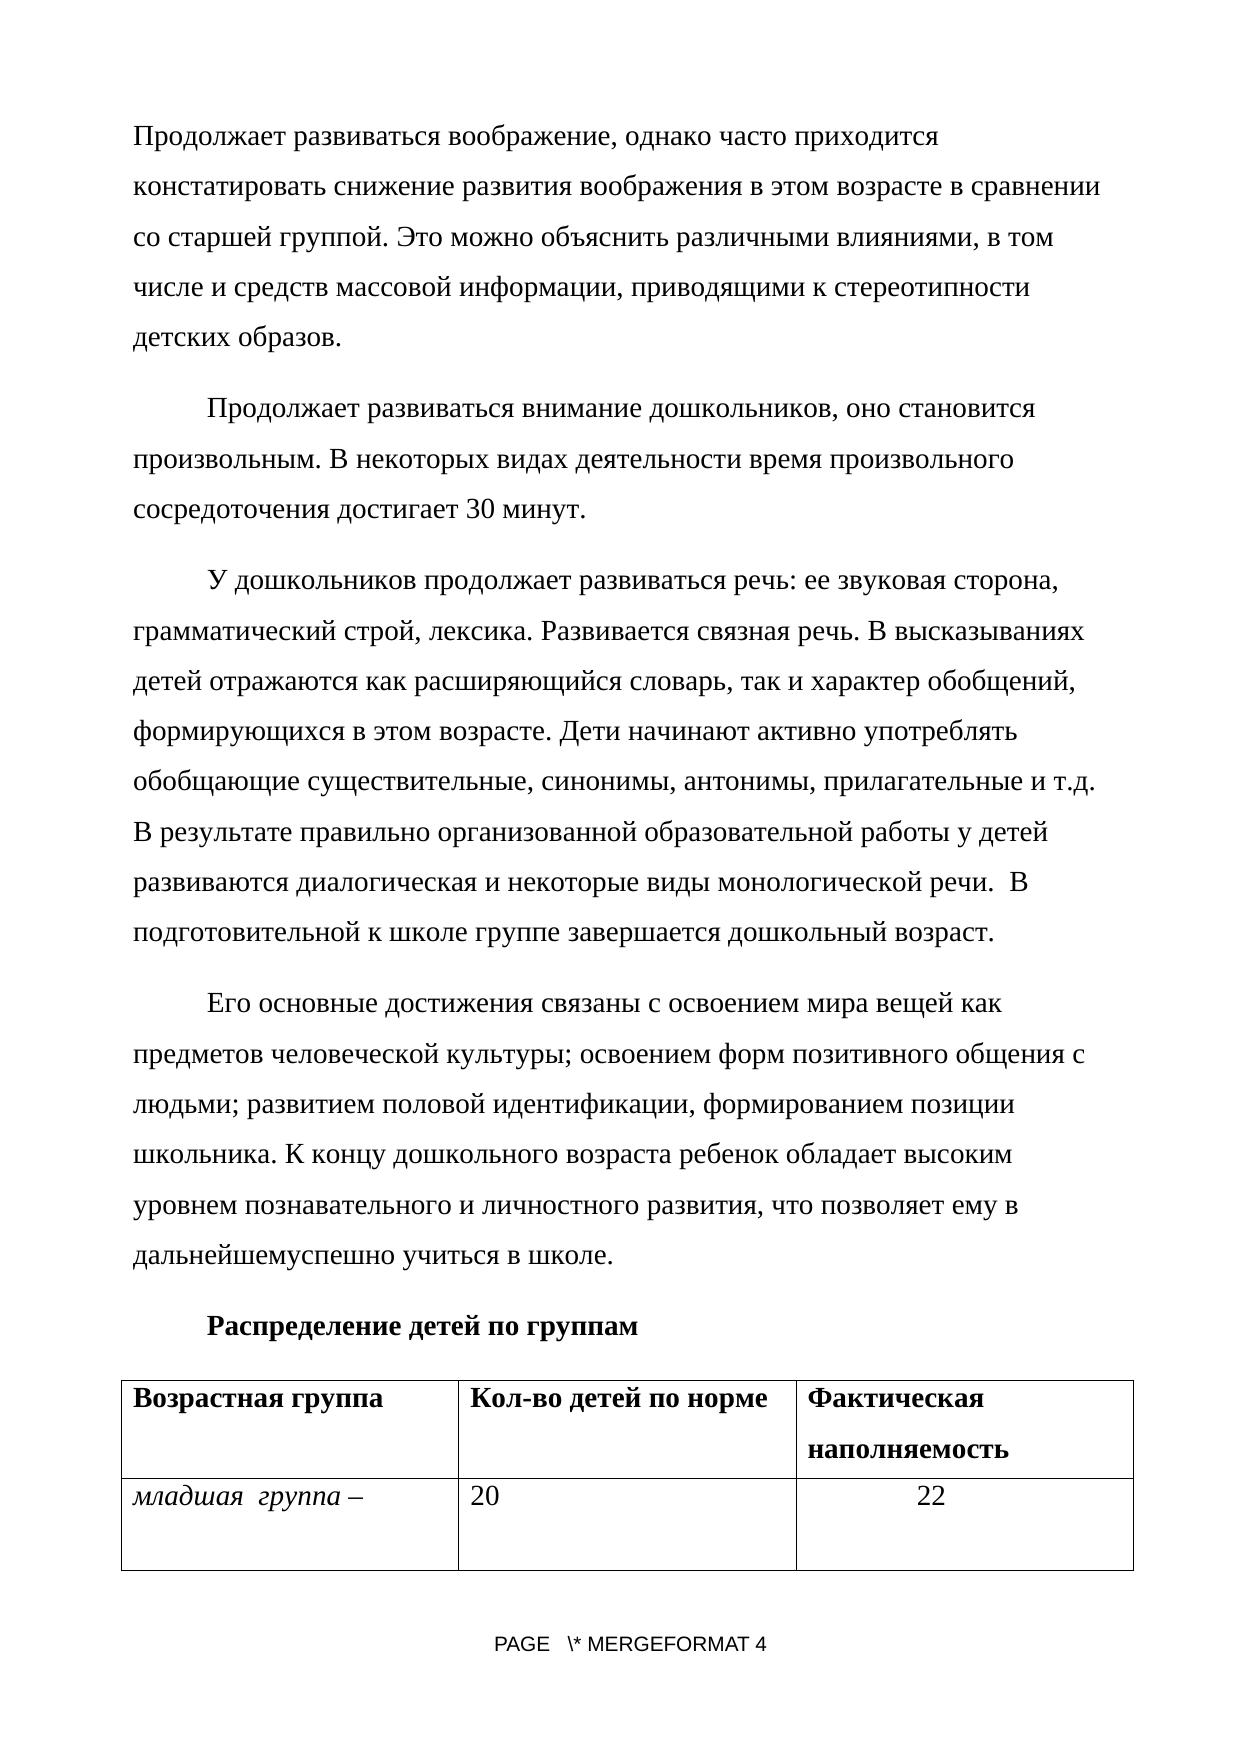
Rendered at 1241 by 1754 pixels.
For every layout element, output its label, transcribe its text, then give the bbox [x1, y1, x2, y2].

table_header Фактическая наполняемость [797, 1381, 1133, 1477]
text Распределение детей по группам [133, 1308, 1122, 1342]
table_cell 20 [459, 1479, 796, 1570]
table_header Кол-во детей по норме [459, 1381, 796, 1477]
table_header Возрастная группа [122, 1381, 458, 1477]
table_cell 22 [797, 1479, 1133, 1570]
text Продолжает развиваться внимание дошкольников, оно становится произвольным. В некоторых видах деятельности время произвольного сосредоточения достигает 30 минут. [133, 391, 1122, 525]
text У дошкольников продолжает развиваться речь: ее звуковая сторона, грамматический строй, лексика. Развивается связная речь. В высказываниях детей отражаются как расширяющийся словарь, так и характер обобщений, формирующихся в этом возрасте. Дети начинают активно употреблять обобщающие существительные, синонимы, антонимы, прилагательные и т.д. В результате правильно организованной образовательной работы у детей развиваются диалогическая и некоторые виды монологической речи. В подготовительной к школе группе завершается дошкольный возраст. [133, 562, 1122, 948]
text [133, 118, 1122, 353]
table_cell младшая группа – [122, 1479, 458, 1570]
text Его основные достижения связаны с освоением мира вещей как предметов человеческой культуры; освоением форм позитивного общения с людьми; развитием половой идентификации, формированием позиции школьника. К концу дошкольного возраста ребенок обладает высоким уровнем познавательного и личностного развития, что позволяет ему в дальнейшемуспешно учиться в школе. [133, 986, 1122, 1271]
